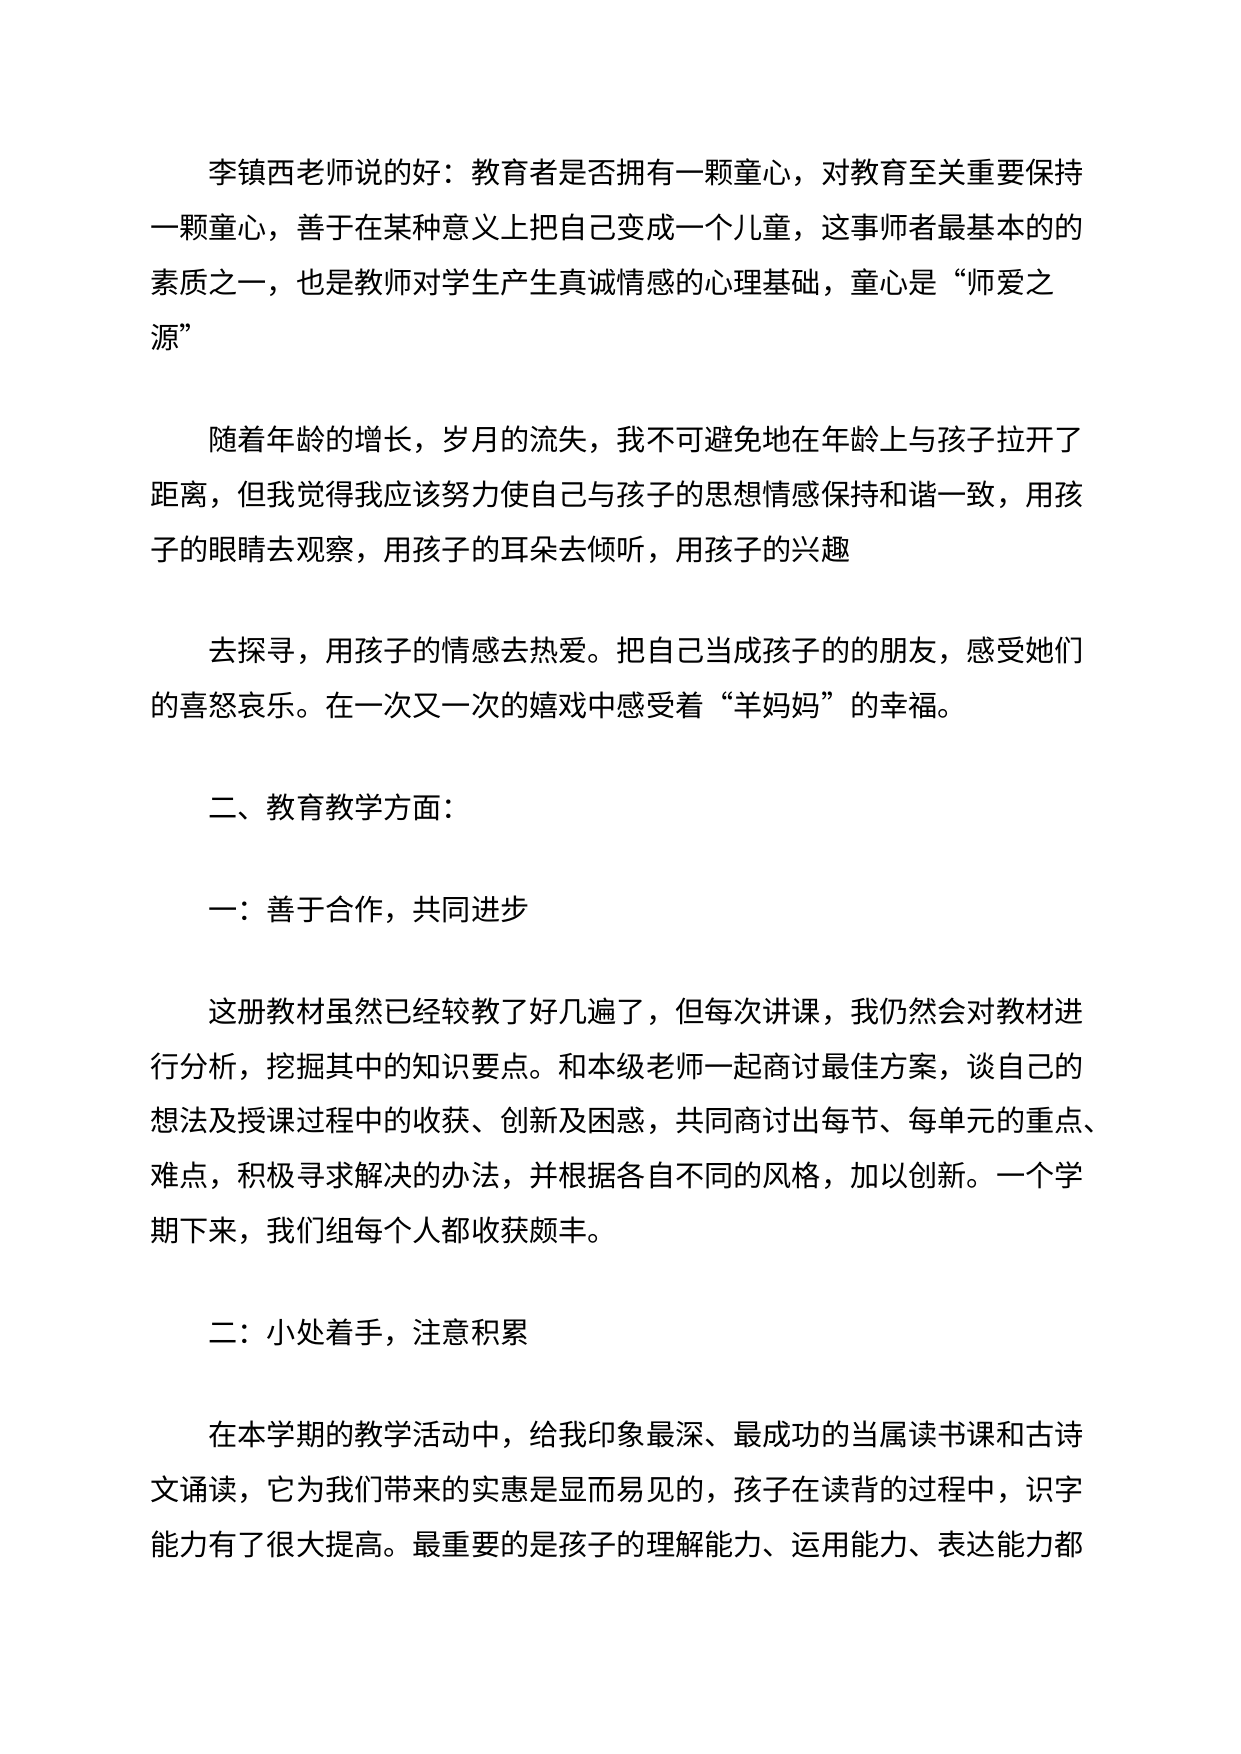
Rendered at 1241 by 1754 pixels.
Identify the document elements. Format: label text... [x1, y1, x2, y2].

text 一：善于合作，共同进步 [150, 886, 1090, 929]
text 二：小处着手，注意积累 [150, 1309, 1090, 1352]
text 二、教育教学方面： [150, 785, 1090, 827]
text 这册教材虽然已经较教了好几遍了，但每次讲课，我仍然会对教材进行分析，挖掘其中的知识要点。和本级老师一起商讨最佳方案，谈自己的想法及授课过程中的收获、创新及困惑，共同商讨出每节、每单元的重点、难点，积极寻求解决的办法，并根据各自不同的风格，加以创新。一个学期下来，我们组每个人都收获颇丰。 [150, 988, 1090, 1250]
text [150, 1411, 1090, 1563]
text 李镇西老师说的好：教育者是否拥有一颗童心，对教育至关重要保持一颗童心，善于在某种意义上把自己变成一个儿童，这事师者最基本的的素质之一，也是教师对学生产生真诚情感的心理基础，童心是“师爱之源” [150, 150, 1090, 357]
text 随着年龄的增长，岁月的流失，我不可避免地在年龄上与孩子拉开了距离，但我觉得我应该努力使自己与孩子的思想情感保持和谐一致，用孩子的眼睛去观察，用孩子的耳朵去倾听，用孩子的兴趣 [150, 416, 1090, 568]
text 去探寻，用孩子的情感去热爱。把自己当成孩子的的朋友，感受她们的喜怒哀乐。在一次又一次的嬉戏中感受着“羊妈妈”的幸福。 [150, 628, 1090, 725]
